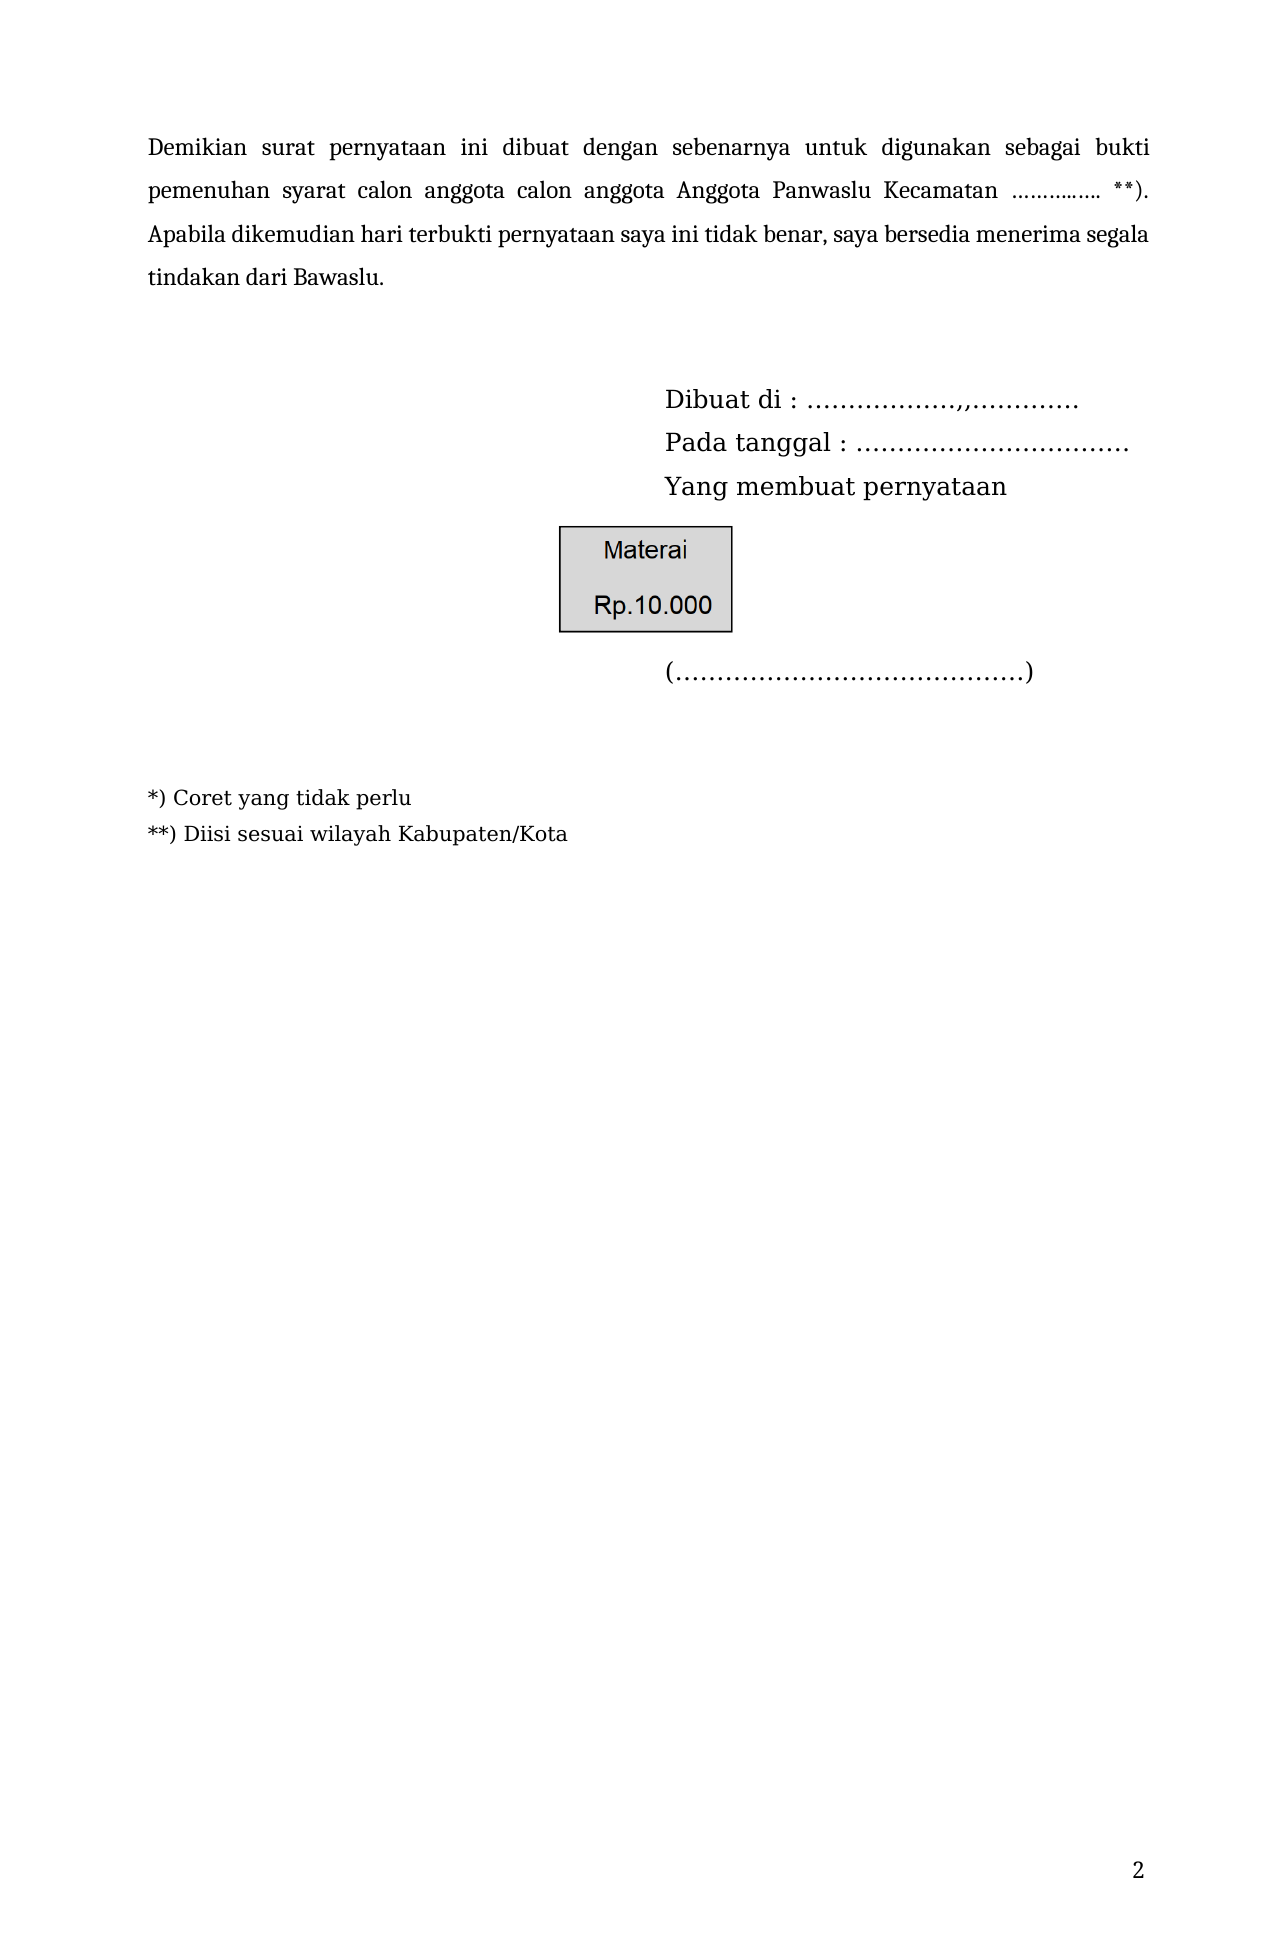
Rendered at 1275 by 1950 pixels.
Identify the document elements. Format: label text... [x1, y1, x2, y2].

list *) Coret yang tidak perlu **) Diisi sesuai wilayah Kabupaten/Kota [148, 747, 1151, 847]
list Demikian surat pernyataan ini dibuat dengan sebenarnya untuk digunakan sebagai bukti pemenuhan syarat calon anggota calon anggota Anggota Panwaslu Kecamatan ………..…. **). Apabila dikemudian hari terbukti pernyataan saya ini tidak benar, saya bersedia menerima segala tindakan dari Bawaslu. [148, 133, 1151, 291]
list (……………………………………) [664, 657, 1151, 686]
picture [557, 521, 735, 635]
list Dibuat di : ………………,,…………. Pada tanggal : …………………………… Yang membuat pernyataan [664, 385, 1151, 501]
